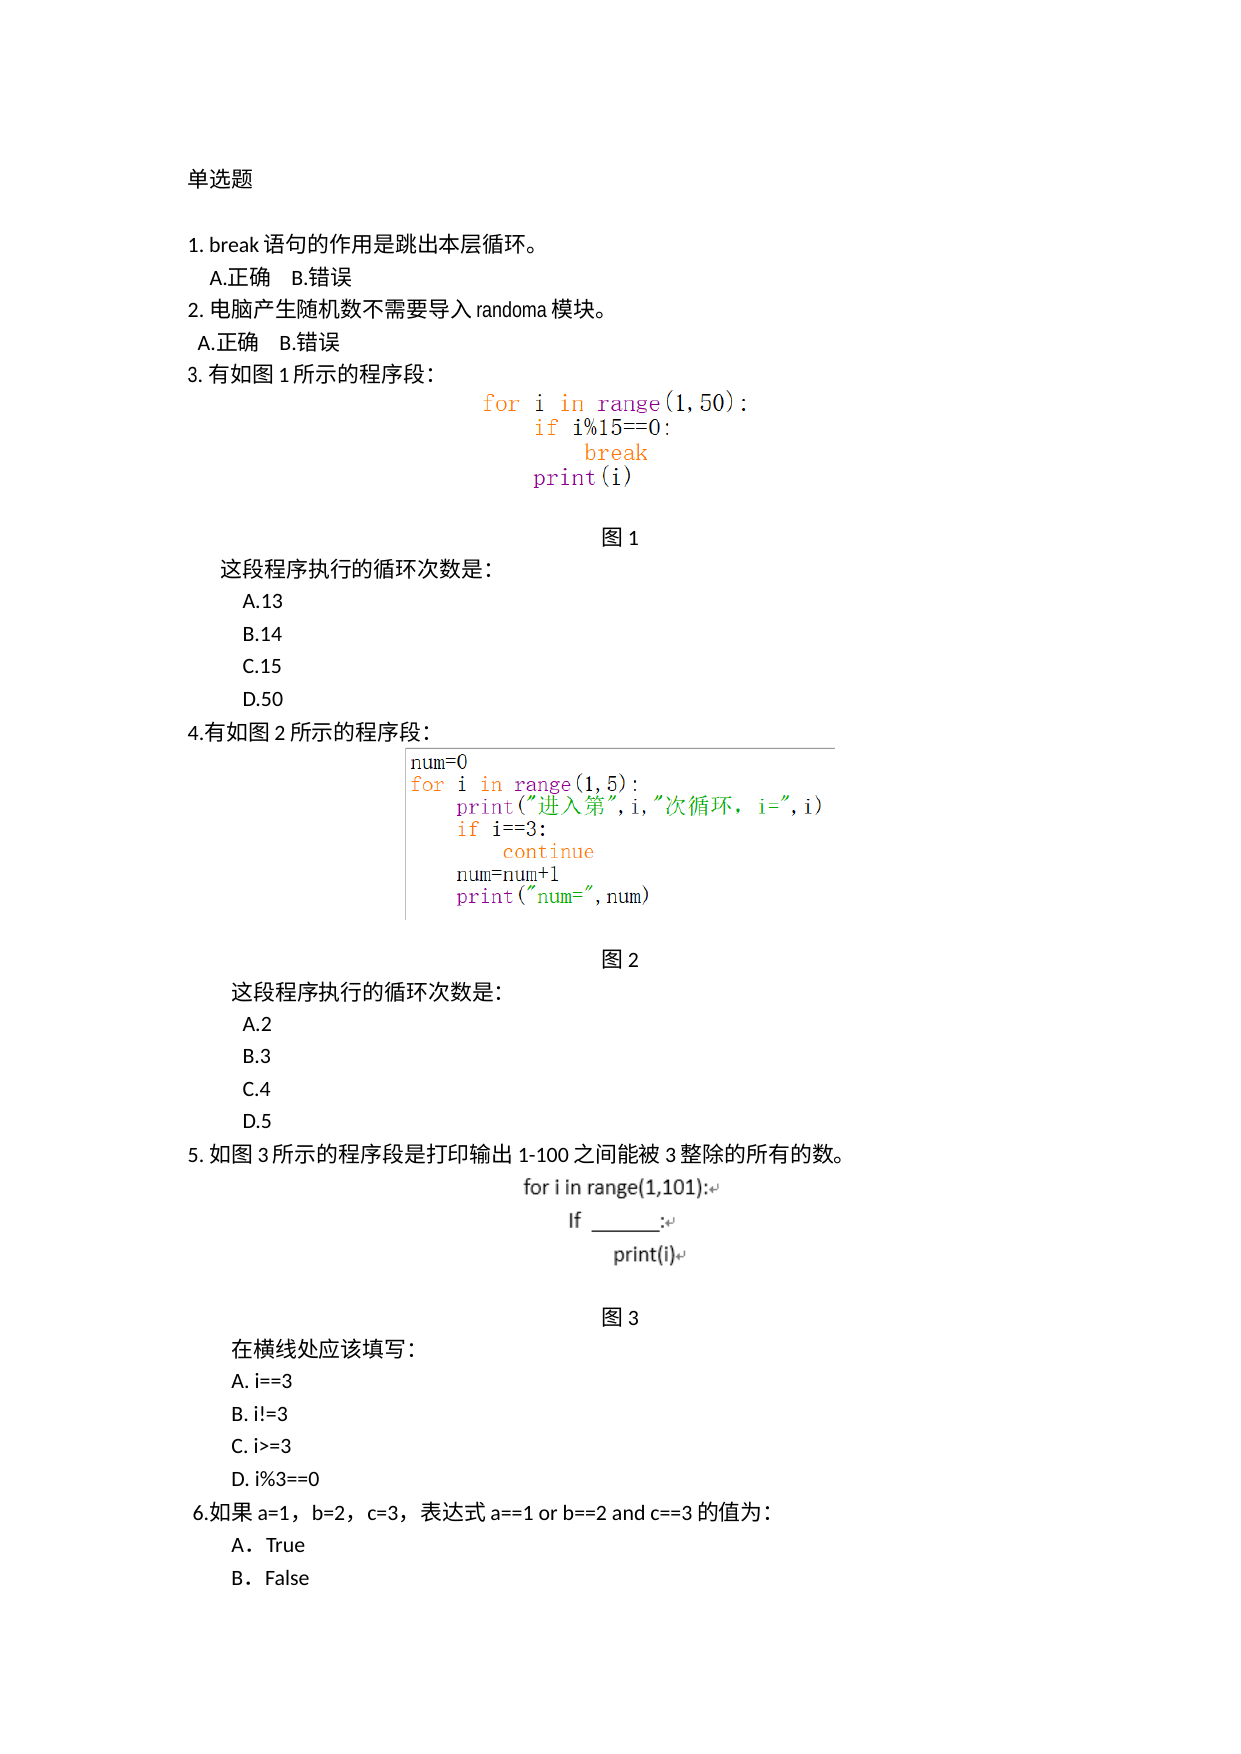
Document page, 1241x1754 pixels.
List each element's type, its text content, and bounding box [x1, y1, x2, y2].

text D.50 [187, 682, 1053, 714]
text D.5 [187, 1104, 1053, 1137]
text 2. 电脑产生随机数不需要导入randoma模块。 [187, 292, 1053, 324]
text A.正确 B.错误 [187, 259, 1053, 292]
text 在横线处应该填写： [187, 1332, 1053, 1364]
text 图3 [187, 1299, 1053, 1332]
text 单选题 [187, 162, 1053, 194]
text A. i==3 [187, 1364, 1053, 1397]
picture [405, 747, 835, 920]
picture [513, 1169, 728, 1287]
text B.14 [187, 617, 1053, 649]
text B．False [187, 1559, 1053, 1592]
text C.4 [187, 1072, 1053, 1104]
text 这段程序执行的循环次数是： [187, 552, 1053, 584]
text 1. break语句的作用是跳出本层循环。 [187, 227, 1053, 259]
text B.3 [187, 1039, 1053, 1072]
text A.正确 B.错误 [187, 324, 1053, 357]
text 这段程序执行的循环次数是： [187, 974, 1053, 1007]
text 图1 [187, 519, 1053, 552]
text A.2 [187, 1007, 1053, 1039]
text 3. 有如图1所示的程序段： [187, 357, 1053, 389]
text 6.如果a=1，b=2，c=3，表达式a==1 or b==2 and c==3的值为： [187, 1494, 1053, 1527]
text C. i>=3 [187, 1429, 1053, 1462]
text A.13 [187, 584, 1053, 617]
text 图2 [187, 942, 1053, 974]
text A．True [187, 1527, 1053, 1559]
text 5. 如图3所示的程序段是打印输出1-100之间能被3整除的所有的数。 [187, 1137, 1053, 1169]
text C.15 [187, 649, 1053, 682]
picture [477, 389, 763, 500]
text D. i%3==0 [187, 1462, 1053, 1494]
text 4.有如图2所示的程序段： [187, 714, 1053, 747]
text B. i!=3 [187, 1397, 1053, 1429]
